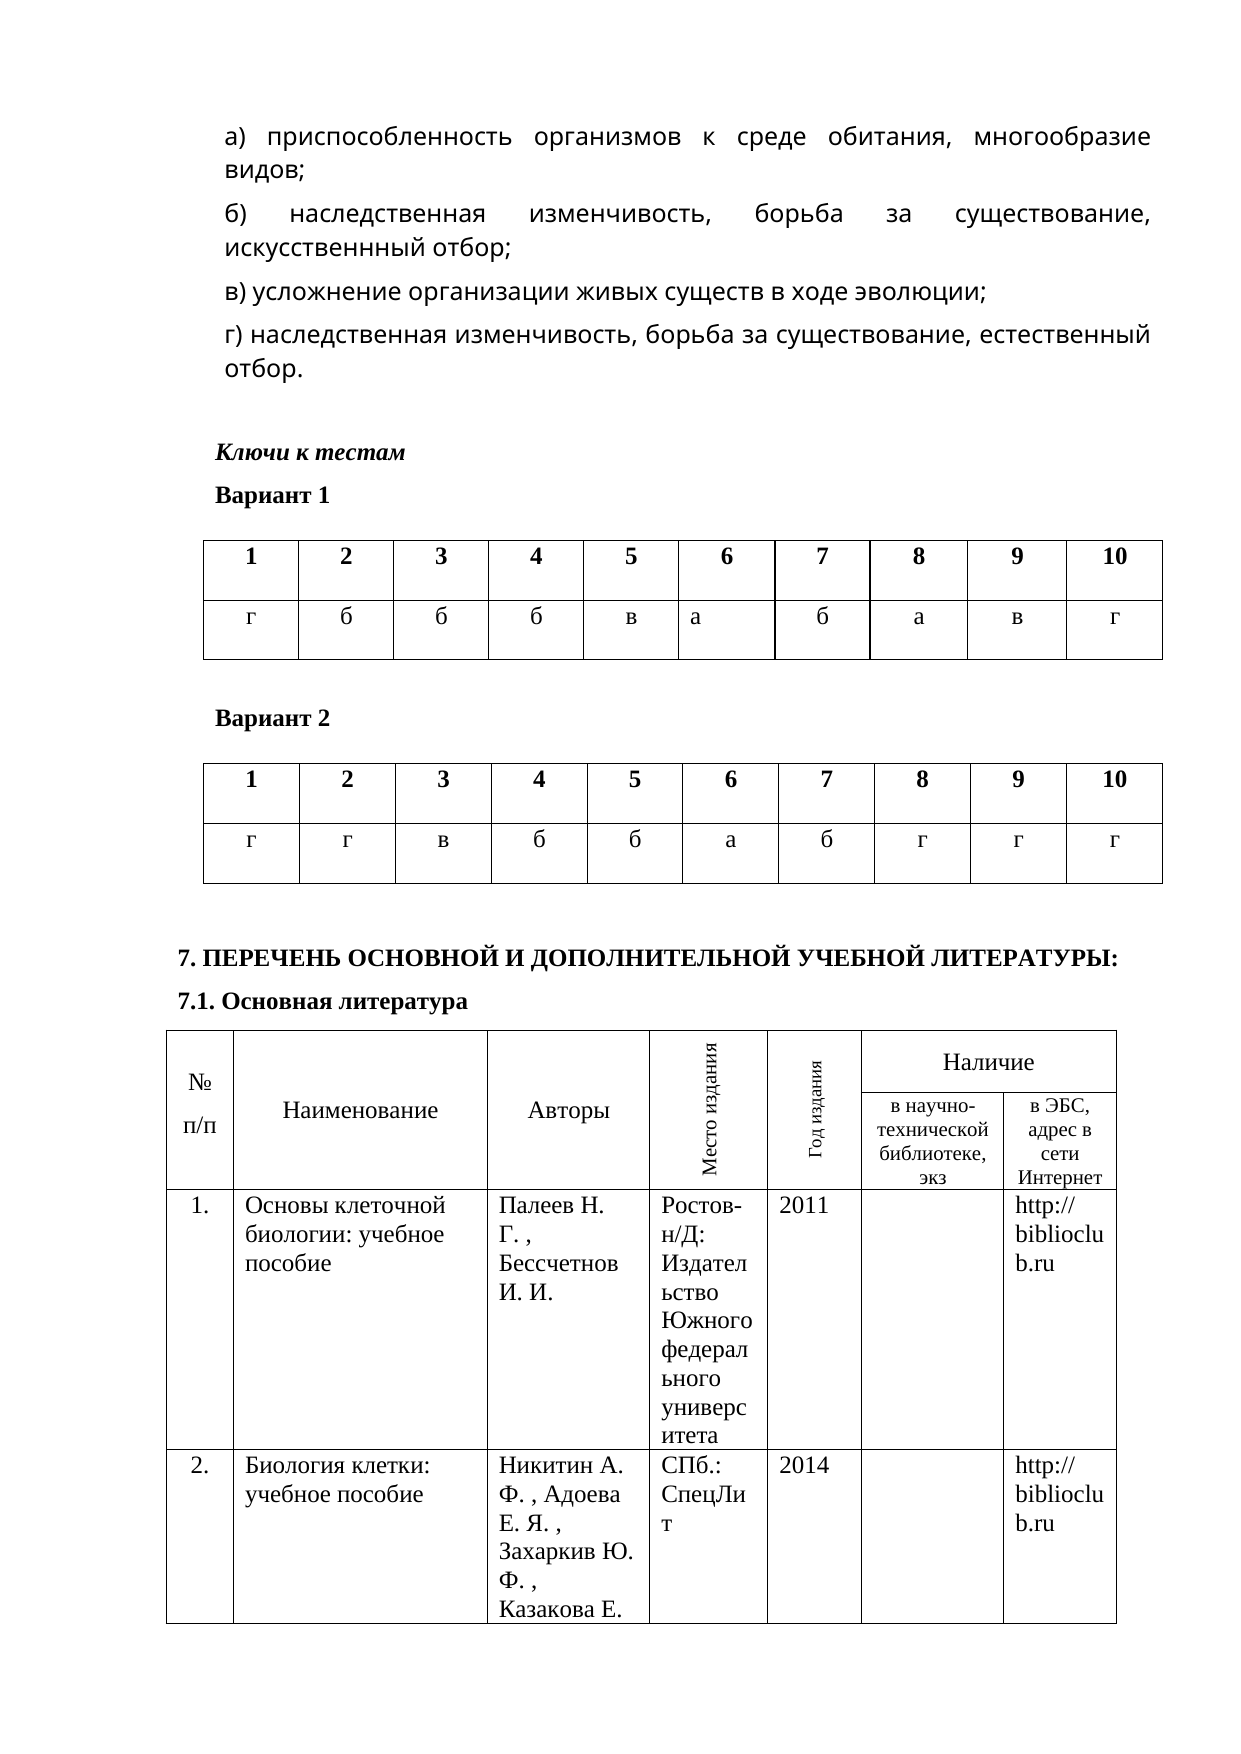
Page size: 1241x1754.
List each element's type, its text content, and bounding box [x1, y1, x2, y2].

table_header 9 [968, 541, 1066, 600]
table_header 2 [299, 541, 393, 600]
table_cell а [679, 601, 774, 659]
table_cell б [588, 824, 682, 882]
table_cell СПб.: СпецЛит [650, 1450, 767, 1623]
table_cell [234, 1450, 487, 1623]
table_cell 1. [167, 1190, 233, 1449]
list Вариант 2 [215, 703, 1152, 732]
table_cell Ростов-н/Д: Издательство Южного федерального университета [650, 1190, 767, 1449]
text 7.1. Основная литература [177, 986, 1152, 1015]
text а) приспособленность организмов к среде обитания, многообразие видов; [224, 118, 1152, 186]
table_header № п/п [167, 1031, 233, 1189]
table_header 10 [1067, 541, 1162, 600]
table_cell Палеев Н. Г. , Бессчетнов И. И. [488, 1190, 649, 1449]
text б) наследственная изменчивость, борьба за существование, искусственнный отбор; [224, 196, 1152, 264]
table_header 6 [683, 764, 778, 823]
table_cell г [204, 601, 298, 659]
table_header 4 [489, 541, 583, 600]
table_header 1 [204, 764, 299, 823]
text г) наследственная изменчивость, борьба за существование, естественный отбор. [224, 317, 1152, 385]
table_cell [1004, 1450, 1116, 1623]
table_cell г [300, 824, 395, 882]
table_cell б [779, 824, 874, 882]
table_cell в [396, 824, 491, 882]
table_header 7 [776, 541, 869, 600]
table_header 3 [396, 764, 491, 823]
table_cell в [968, 601, 1066, 659]
table_cell в научно-техническойбиблиотеке, экз [862, 1093, 1003, 1189]
table_cell б [394, 601, 488, 659]
table_header 5 [588, 764, 682, 823]
table_header Место издания [650, 1031, 767, 1189]
table_cell 2014 [768, 1450, 861, 1623]
table_cell [862, 1190, 1003, 1449]
table_header 10 [1067, 764, 1162, 823]
table_header 1 [204, 541, 298, 600]
table_header 2 [300, 764, 395, 823]
table_cell Основы клеточной биологии: учебное пособие [234, 1190, 487, 1449]
text 7. ПЕРЕЧЕНЬ ОСНОВНОЙ И ДОПОЛНИТЕЛЬНОЙ УЧЕБНОЙ ЛИТЕРАТУРЫ: [177, 943, 1152, 972]
table_cell б [489, 601, 583, 659]
table_cell а [871, 601, 967, 659]
table_cell а [683, 824, 778, 882]
table_header Год издания [768, 1031, 861, 1189]
table_header 7 [779, 764, 874, 823]
table_cell в ЭБС, адрес в сети Интернет [1004, 1093, 1116, 1189]
table_cell б [492, 824, 587, 882]
table_header 6 [679, 541, 774, 600]
table_cell г [971, 824, 1066, 882]
text в) усложнение организации живых существ в ходе эволюции; [224, 273, 1152, 307]
table_cell http://biblioclub.ru [1004, 1190, 1116, 1449]
table_cell г [875, 824, 970, 882]
table_cell г [204, 824, 299, 882]
table_header 5 [584, 541, 678, 600]
table_header Авторы [488, 1031, 649, 1189]
table_cell г [1067, 601, 1162, 659]
table_cell б [299, 601, 393, 659]
table_cell 2. [167, 1450, 233, 1623]
table_header 8 [875, 764, 970, 823]
table_header 9 [971, 764, 1066, 823]
table_cell [862, 1450, 1003, 1623]
list Ключи к тестам [215, 437, 1152, 466]
table_header 4 [492, 764, 587, 823]
table_cell 2011 [768, 1190, 861, 1449]
table_cell в [584, 601, 678, 659]
table_header 8 [871, 541, 967, 600]
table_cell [488, 1450, 649, 1623]
table_header Наличие [862, 1031, 1116, 1092]
list Вариант 1 [215, 480, 1152, 509]
table_cell б [776, 601, 869, 659]
table_header Наименование [234, 1031, 487, 1189]
table_header 3 [394, 541, 488, 600]
table_cell г [1067, 824, 1162, 882]
